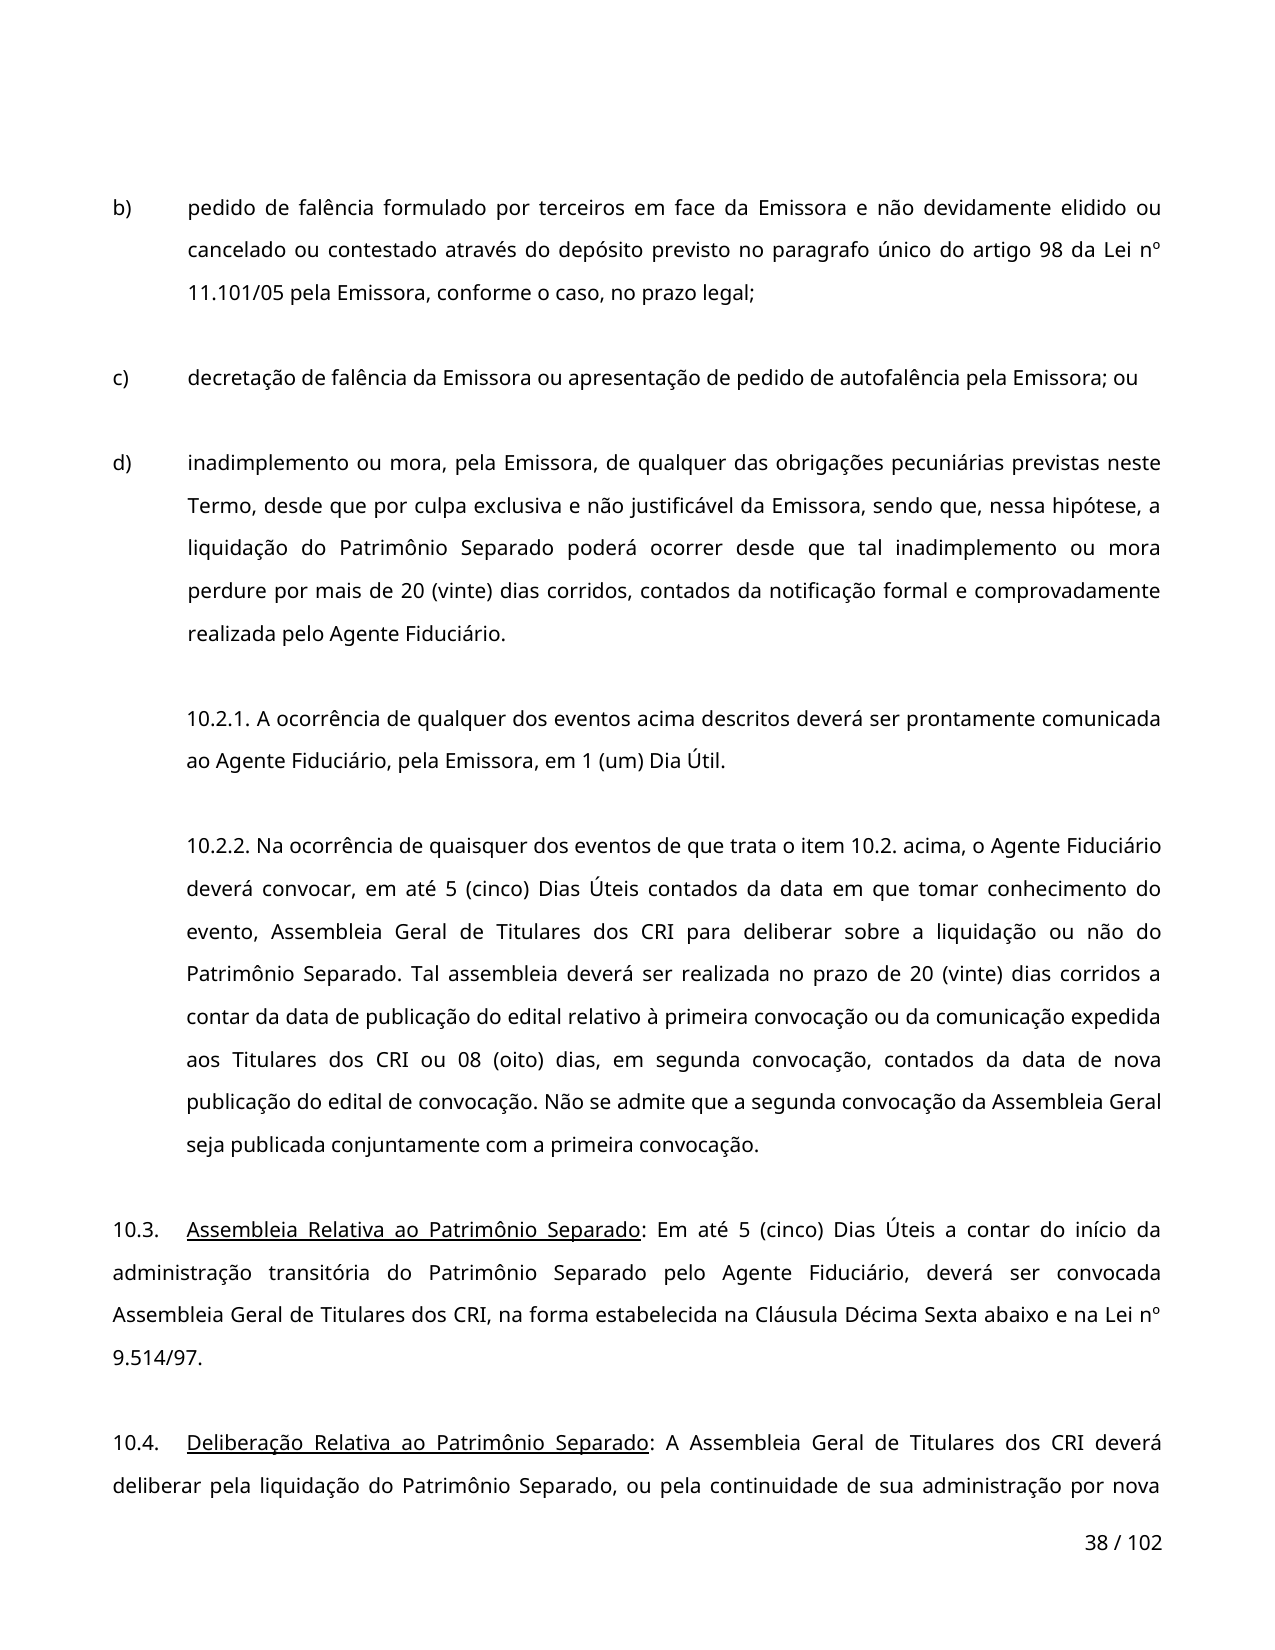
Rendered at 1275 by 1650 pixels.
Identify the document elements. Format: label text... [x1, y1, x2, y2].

text 10.3. Assembleia Relativa ao Patrimônio Separado: Em até 5 (cinco) Dias Úteis a contar do início da administração transitória do Patrimônio Separado pelo Agente Fiduciário, deverá ser convocada Assembleia Geral de Titulares dos CRI, na forma estabelecida na Cláusula Décima Sexta abaixo e na Lei nº 9.514/97. [112, 1215, 1162, 1371]
text 10.2.1. A ocorrência de qualquer dos eventos acima descritos deverá ser prontamente comunicada ao Agente Fiduciário, pela Emissora, em 1 (um) Dia Útil. [186, 704, 1162, 775]
list decretação de falência da Emissora ou apresentação de pedido de autofalência pela Emissora; ou [112, 363, 1162, 391]
list inadimplemento ou mora, pela Emissora, de qualquer das obrigações pecuniárias previstas neste Termo, desde que por culpa exclusiva e não justificável da Emissora, sendo que, nessa hipótese, a liquidação do Patrimônio Separado poderá ocorrer desde que tal inadimplemento ou mora perdure por mais de 20 (vinte) dias corridos, contados da notificação formal e comprovadamente realizada pelo Agente Fiduciário. [112, 448, 1162, 647]
text 10.2.2. Na ocorrência de quaisquer dos eventos de que trata o item 10.2. acima, o Agente Fiduciário deverá convocar, em até 5 (cinco) Dias Úteis contados da data em que tomar conhecimento do evento, Assembleia Geral de Titulares dos CRI para deliberar sobre a liquidação ou não do Patrimônio Separado. Tal assembleia deverá ser realizada no prazo de 20 (vinte) dias corridos a contar da data de publicação do edital relativo à primeira convocação ou da comunicação expedida aos Titulares dos CRI ou 08 (oito) dias, em segunda convocação, contados da data de nova publicação do edital de convocação. Não se admite que a segunda convocação da Assembleia Geral seja publicada conjuntamente com a primeira convocação. [186, 832, 1162, 1158]
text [112, 1428, 1162, 1499]
list pedido de falência formulado por terceiros em face da Emissora e não devidamente elidido ou cancelado ou contestado através do depósito previsto no paragrafo único do artigo 98 da Lei nº 11.101/05 pela Emissora, conforme o caso, no prazo legal; [112, 193, 1162, 306]
